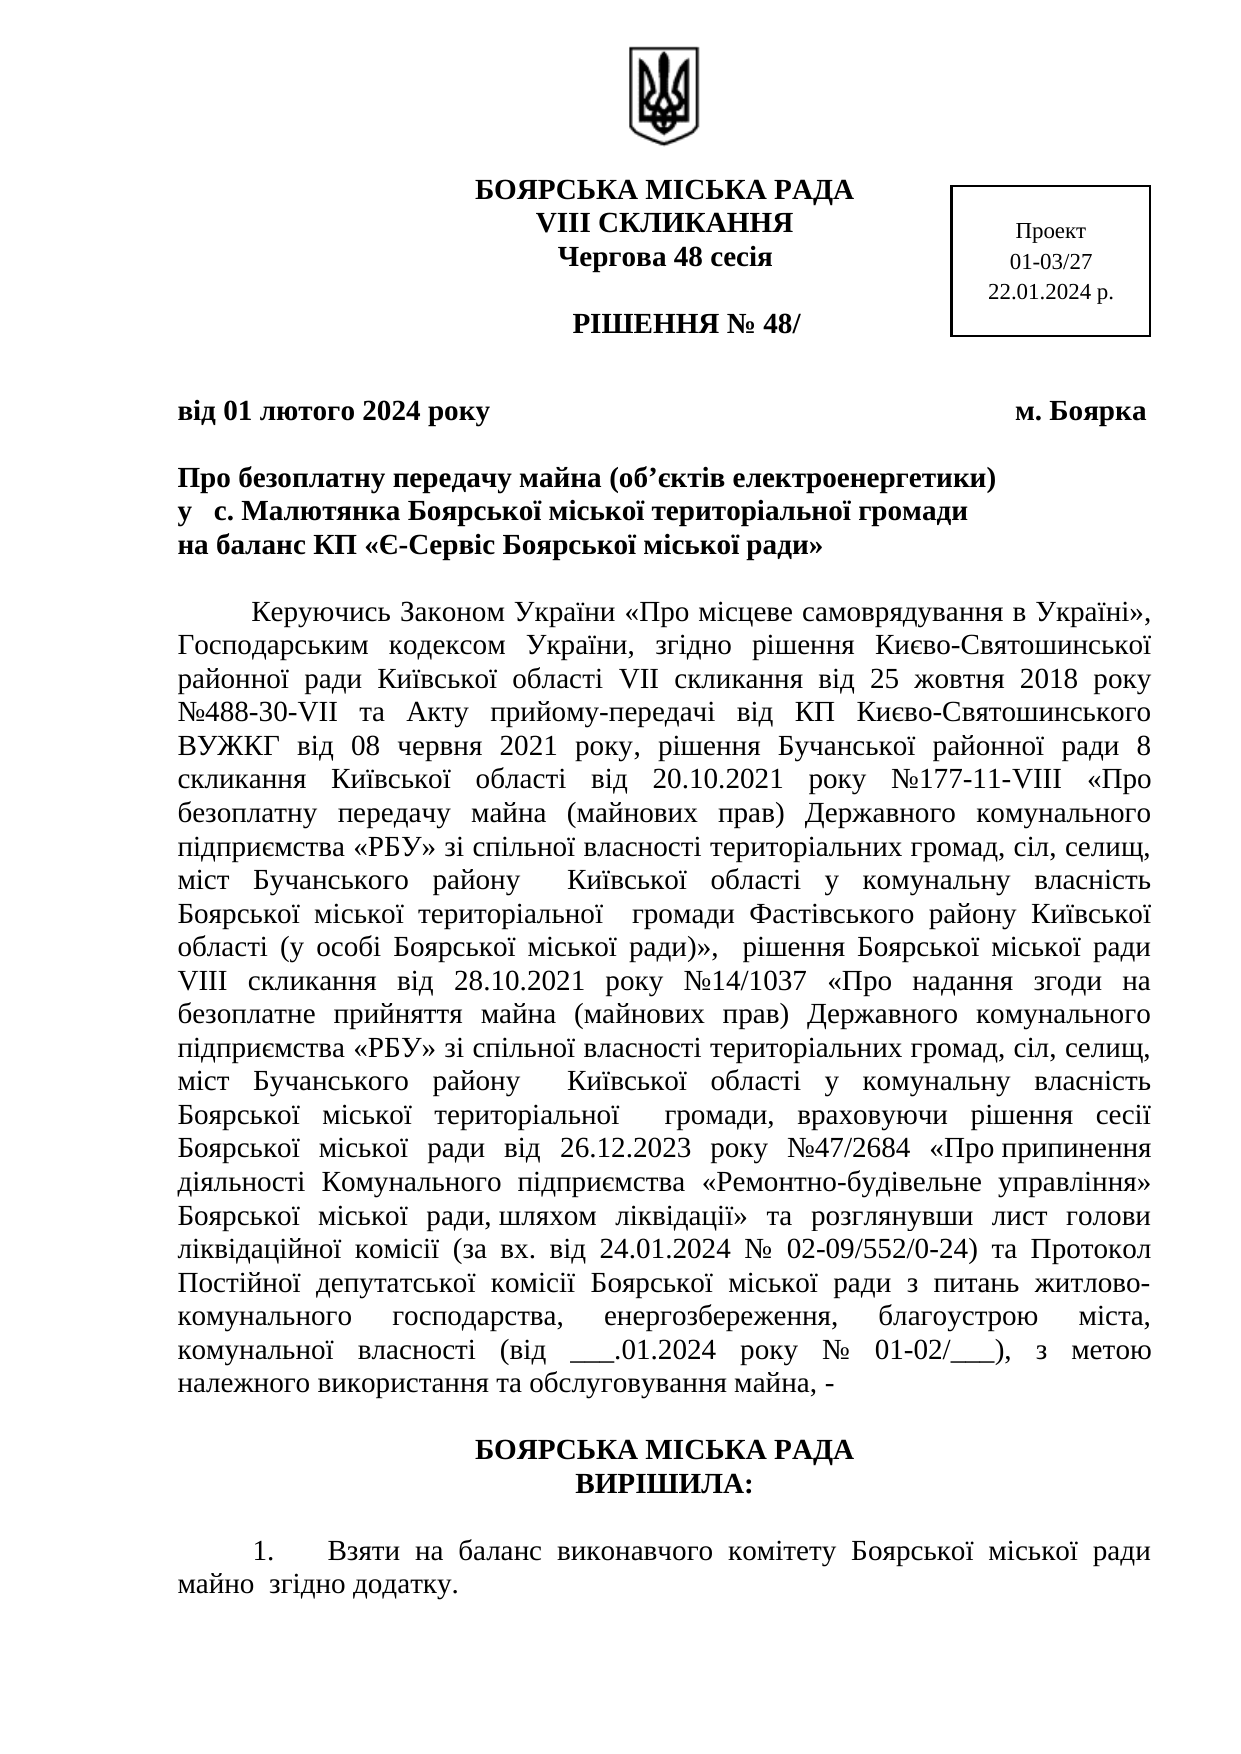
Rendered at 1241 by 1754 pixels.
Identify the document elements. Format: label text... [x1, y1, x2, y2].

text Про безоплатну передачу майна (об’єктів електроенергетики) [177, 460, 1152, 493]
text РІШЕННЯ № 48/ [177, 306, 1152, 339]
text Керуючись Законом України «Про місцеве самоврядування в Україні», Господарським кодексом України, згідно рішення Києво-Святошинської районної ради Київської області VII скликання від 25 жовтня 2018 року №488-30-VII та Акту прийому-передачі від КП Києво-Святошинського ВУЖКГ від 08 червня 2021 року, рішення Бучанської районної ради 8 скликання Київської області від 20.10.2021 року №177-11-VIII «Про безоплатну передачу майна (майнових прав) Державного комунального підприємства «РБУ» зі спільної власності територіальних громад, сіл, селищ, міст Бучанського району Київської області у комунальну власність Боярської міської територіальної громади Фастівського району Київської області (у особі Боярської міської ради)», рішення Боярської міської ради VIII скликання від 28.10.2021 року №14/1037 «Про надання згоди на безоплатне прийняття майна (майнових прав) Державного комунального підприємства «РБУ» зі спільної власності територіальних громад, сіл, селищ, міст Бучанського району Київської області у комунальну власність Боярської міської територіальної громади, враховуючи рішення сесії Боярської міської ради від 26.12.2023 року №47/2684 «Про припинення діяльності Комунального підприємства «Ремонтно-будівельне управління» Боярської міської ради, шляхом ліквідації» та розглянувши лист голови ліквідаційної комісії (за вх. від 24.01.2024 № 02-09/552/0-24) та Протокол Постійної депутатської комісії Боярської міської ради з питань житлово-комунального господарства, енергозбереження, благоустрою міста, комунальної власності (від ___.01.2024 року № 01-02/___), з метою належного використання та обслуговування майна, - [177, 1198, 1152, 1399]
text у с. Малютянка Боярської міської територіальної громади [177, 493, 1152, 527]
list Взяти на баланс виконавчого комітету Боярської міської ради майно згідно додатку. [177, 1533, 1152, 1600]
text від 01 лютого 2024 року м. Боярка [177, 393, 1152, 426]
text Чергова 48 сесія ПРОЄКТ [177, 239, 950, 272]
text ВИРІШИЛА: [177, 1466, 1152, 1499]
text БОЯРСЬКА МІСЬКА РАДА [177, 1432, 1152, 1466]
picture [628, 46, 701, 147]
text БОЯРСЬКА МІСЬКА РАДА [177, 172, 1152, 205]
text Керуючись Законом України «Про місцеве самоврядування в Україні», Господарським кодексом України, згідно рішення Києво-Святошинської районної ради Київської області VII скликання від 25 жовтня 2018 року №488-30-VII та Акту прийому-передачі від КП Києво-Святошинського ВУЖКГ від 08 червня 2021 року, рішення Бучанської районної ради 8 скликання Київської області від 20.10.2021 року №177-11-VIII «Про безоплатну передачу майна (майнових прав) Державного комунального підприємства «РБУ» зі спільної власності територіальних громад, сіл, селищ, міст Бучанського району Київської області у комунальну власність Боярської міської територіальної громади Фастівського району Київської області (у особі Боярської міської ради)», рішення Боярської міської ради VIII скликання від 28.10.2021 року №14/1037 «Про надання згоди на безоплатне прийняття майна (майнових прав) Державного комунального підприємства «РБУ» зі спільної власності територіальних громад, сіл, селищ, міст Бучанського району Київської області у комунальну власність Боярської міської територіальної громади, враховуючи рішення сесії Боярської міської ради від 26.12.2023 року №47/2684 «Про припинення діяльності Комунального підприємства «Ремонтно-будівельне управління» Боярської міської ради, шляхом ліквідації» та розглянувши лист голови ліквідаційної комісії (за вх. від 24.01.2024 № 02-09/552/0-24) та Протокол Постійної депутатської комісії Боярської міської ради з питань житлово-комунального господарства, енергозбереження, благоустрою міста, комунальної власності (від ___.01.2024 року № 01-02/___), з метою належного використання та обслуговування майна, - [177, 594, 1152, 1164]
text на баланс КП «Є-Сервіс Боярської міської ради» [177, 527, 1152, 560]
text VІIІ СКЛИКАННЯ [177, 205, 950, 239]
